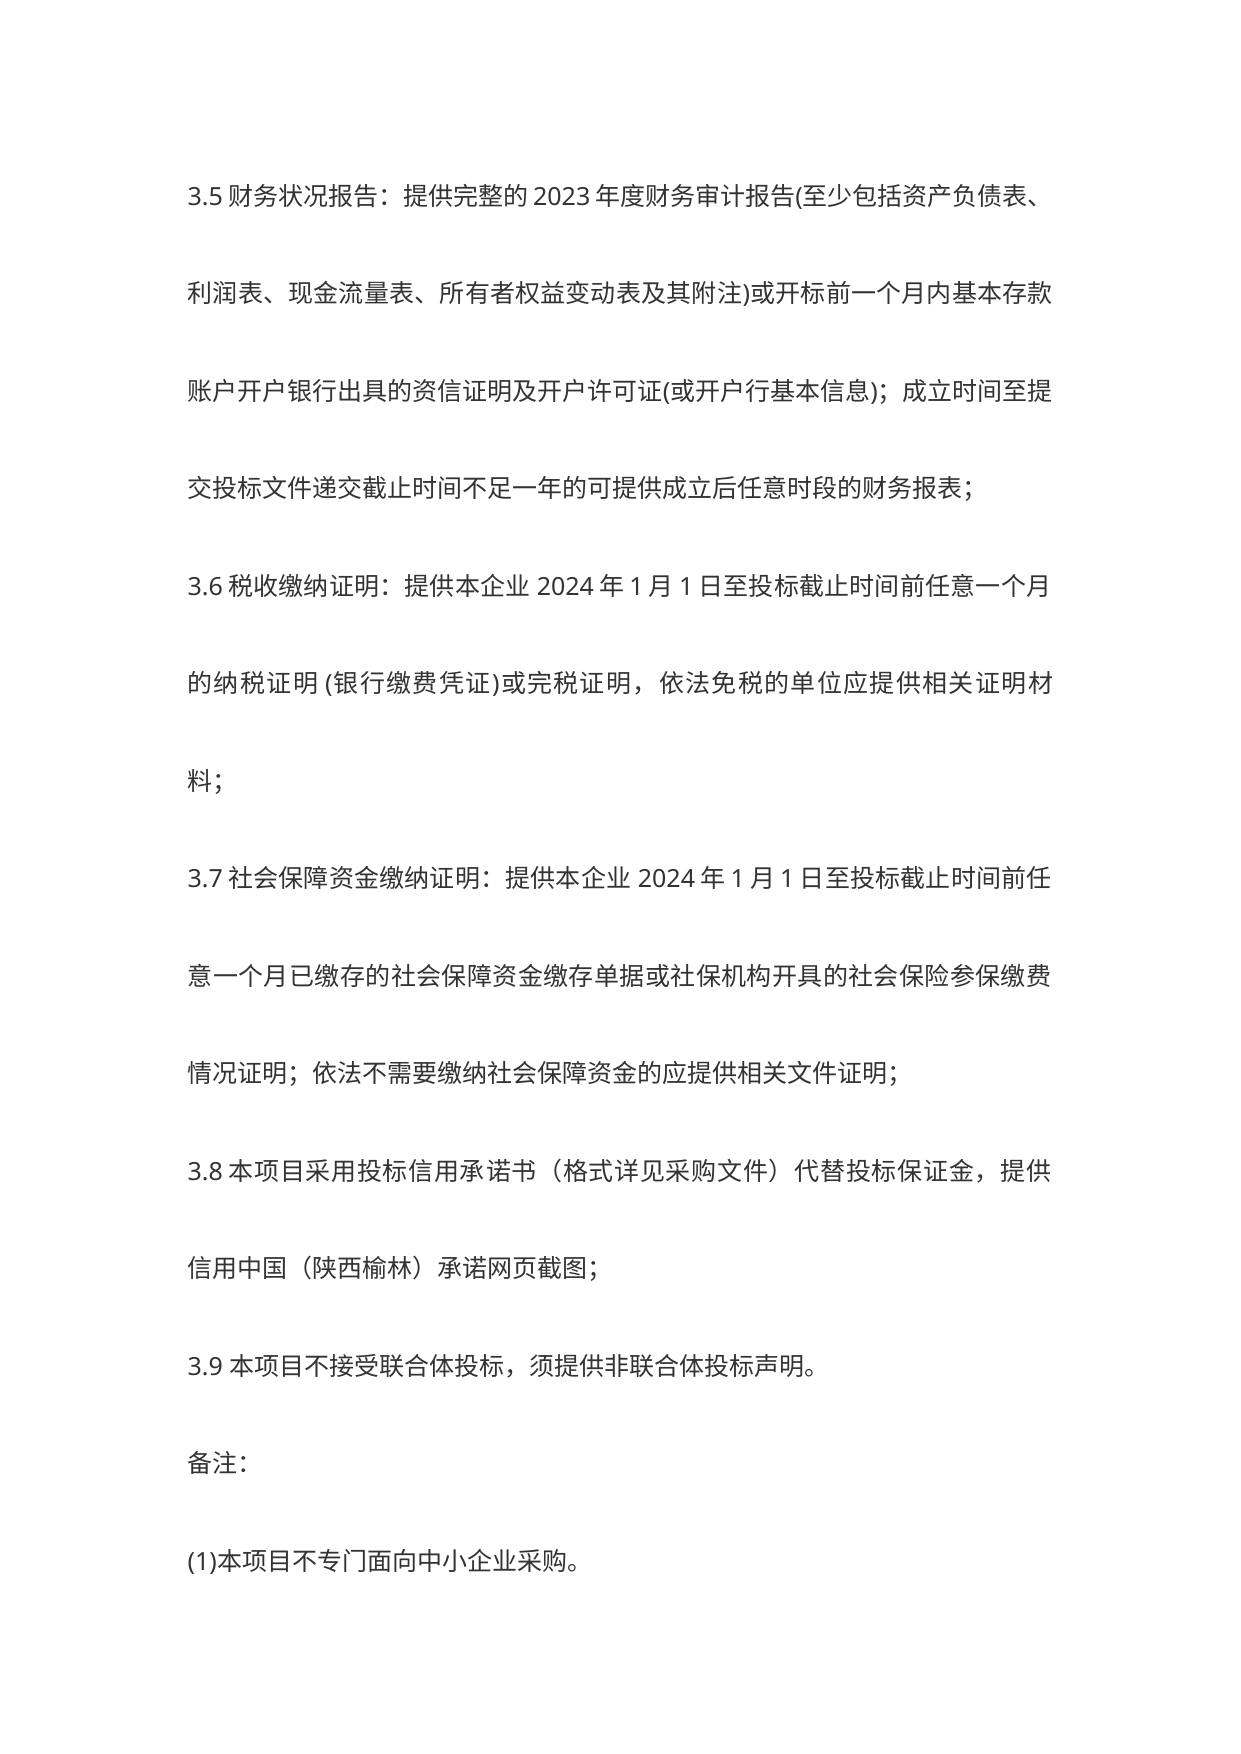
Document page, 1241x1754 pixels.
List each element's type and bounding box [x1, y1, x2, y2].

text [187, 162, 1053, 1592]
